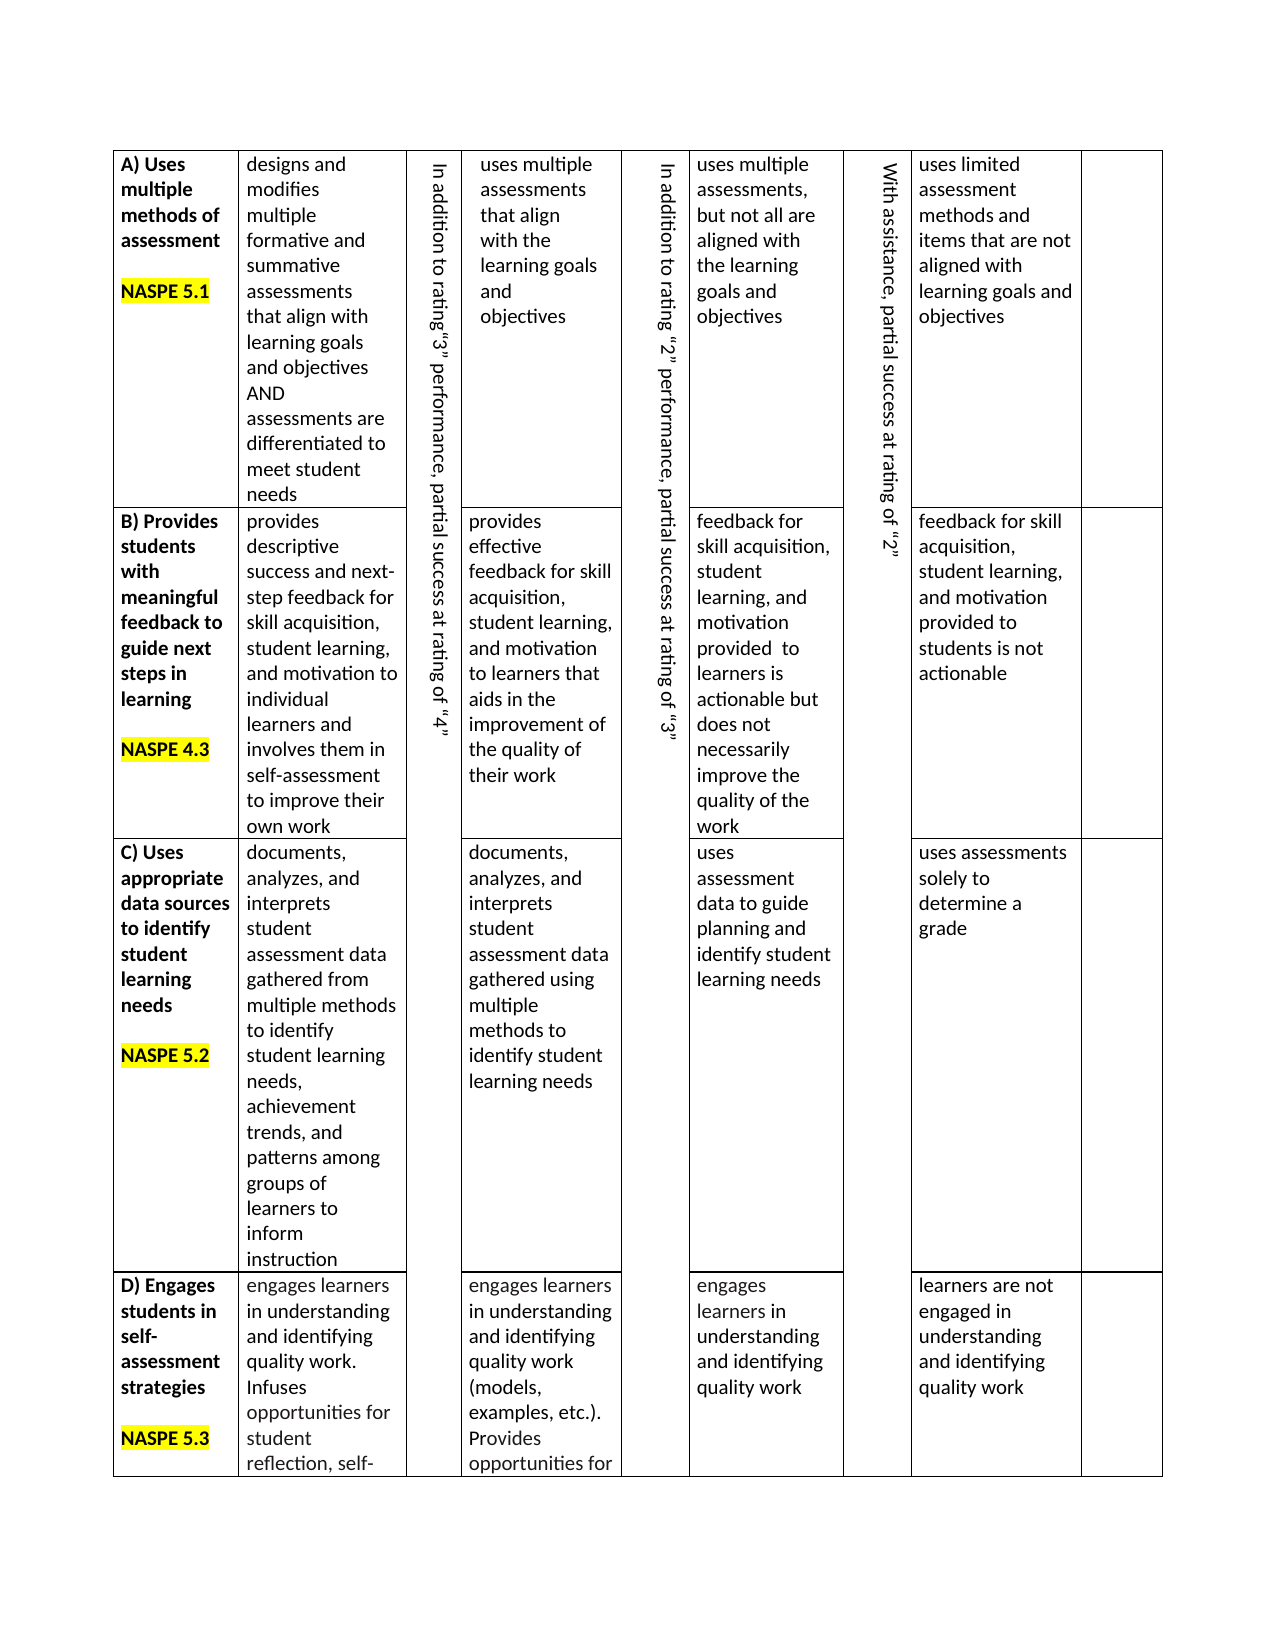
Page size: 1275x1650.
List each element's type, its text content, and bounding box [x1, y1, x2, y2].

table_cell uses assessment data to guide planning and identify student learning needs [690, 839, 843, 1271]
table_cell B) Provides students with meaningful feedback to guide next steps in learning NASPE 4.3 [114, 508, 238, 838]
table_cell [1082, 1273, 1162, 1476]
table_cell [912, 1273, 1081, 1476]
table_cell feedback for skill acquisition, student learning, and motivation provided to students is not actionable [912, 508, 1081, 838]
table_cell provides effective feedback for skill acquisition, student learning, and motivation to learners that aids in the improvement of the quality of their work [462, 508, 621, 838]
table_cell documents, analyzes, and interprets student assessment data gathered using multiple methods to identify student learning needs [462, 839, 621, 1271]
table_cell documents, analyzes, and interprets student assessment data gathered from multiple methods to identify student learning needs, achievement trends, and patterns among groups of learners to inform instruction [239, 839, 406, 1271]
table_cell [462, 1273, 621, 1476]
table_cell designs and modifies multiple formative and summative assessments that align with learning goals and objectives AND assessments are differentiated to meet student needs [239, 151, 406, 507]
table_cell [239, 1273, 406, 1476]
table_cell uses assessments solely to determine a grade [912, 839, 1081, 1271]
table_cell A) Uses multiple methods of assessment NASPE 5.1 [114, 151, 238, 507]
table_cell uses multiple assessments that align with the learning goals and objectives [462, 151, 621, 507]
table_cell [114, 1273, 238, 1476]
table_cell [1082, 839, 1162, 1271]
table_cell uses multiple assessments, but not all are aligned with the learning goals and objectives [690, 151, 843, 507]
table_cell With assistance, partial success at rating of “2” [844, 151, 911, 1476]
table_cell uses limited assessment methods and items that are not aligned with learning goals and objectives [912, 151, 1081, 507]
table_cell In addition to rating “2” performance, partial success at rating of “3” [622, 151, 689, 1476]
table_cell In addition to rating“3” performance, partial success at rating of “4” [407, 151, 461, 1476]
table_cell [1082, 508, 1162, 838]
table_cell provides descriptive success and next-step feedback for skill acquisition, student learning, and motivation to individual learners and involves them in self-assessment to improve their own work [239, 508, 406, 838]
table_cell [1082, 151, 1162, 507]
table_cell C) Uses appropriate data sources to identify student learning needs NASPE 5.2 [114, 839, 238, 1271]
table_cell feedback for skill acquisition, student learning, and motivation provided to learners is actionable but does not necessarily improve the quality of the work [690, 508, 843, 838]
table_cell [690, 1273, 843, 1476]
